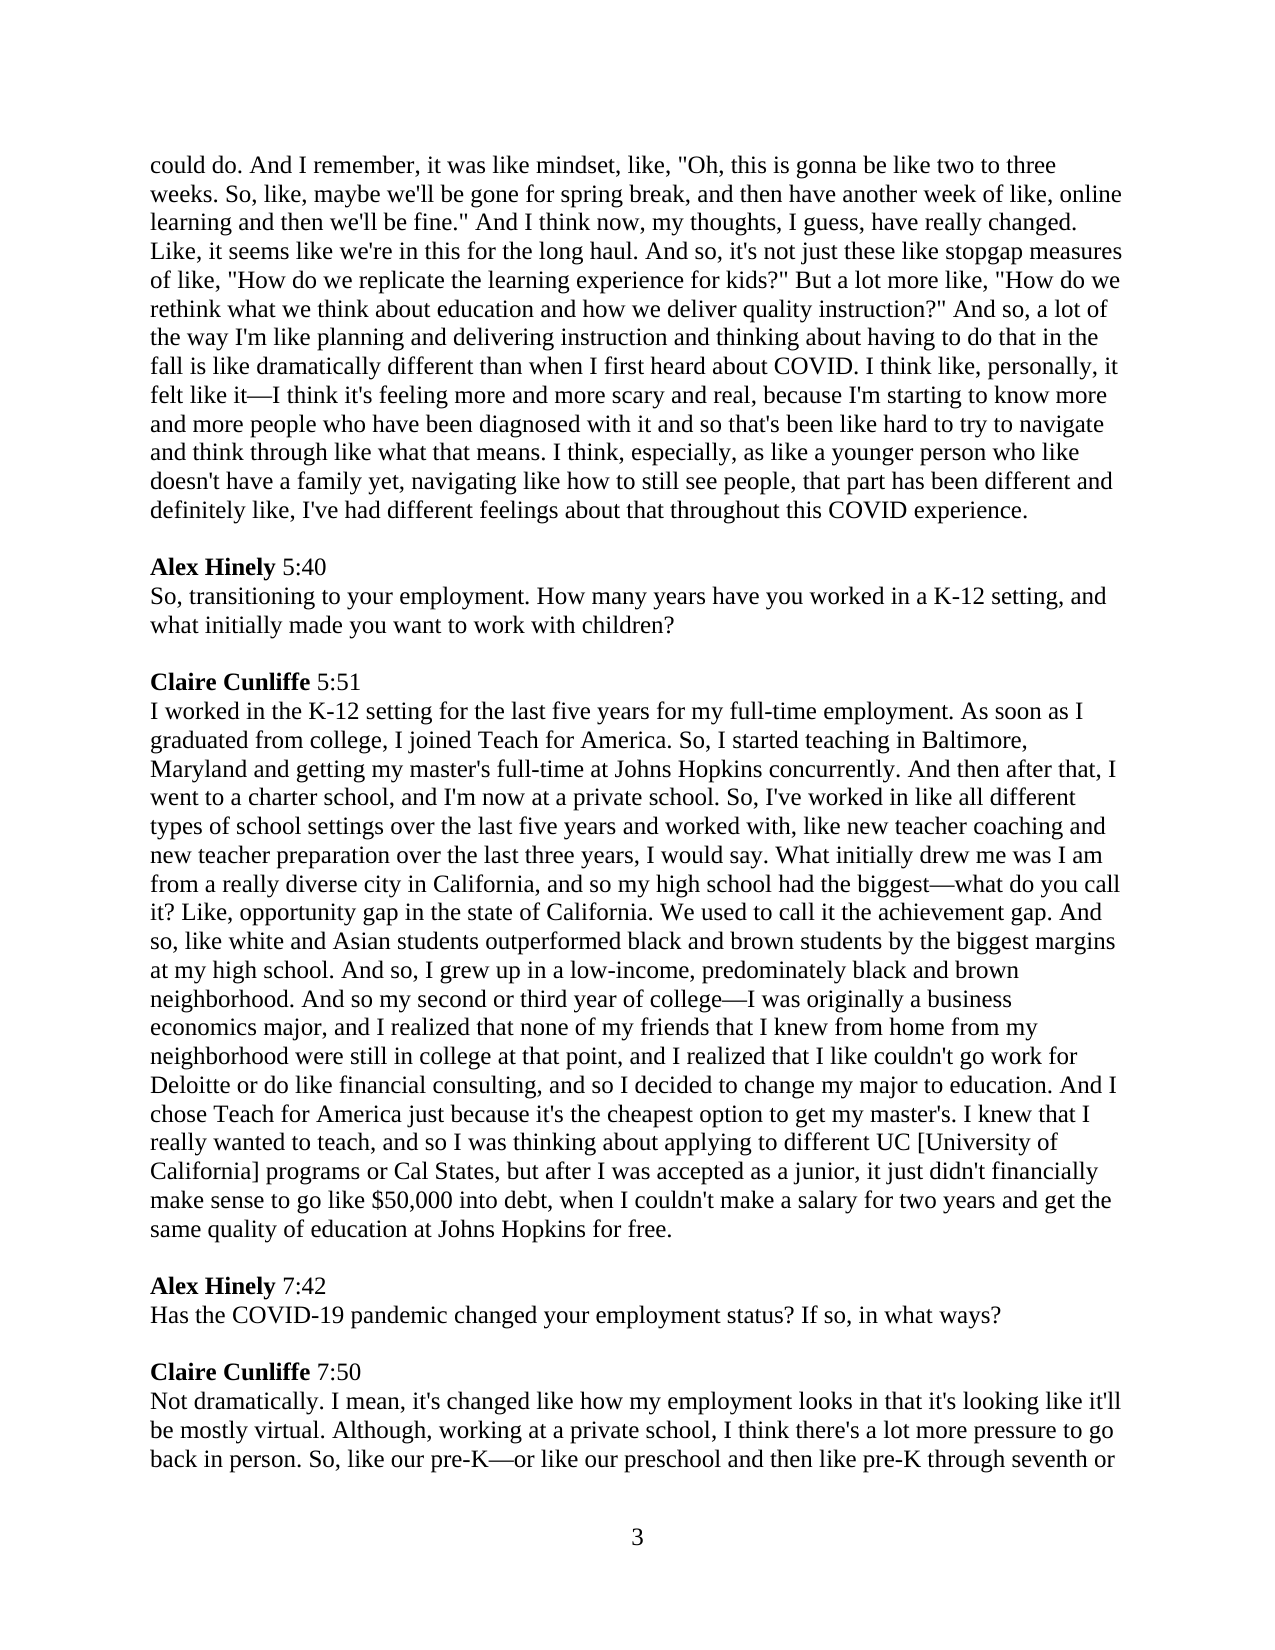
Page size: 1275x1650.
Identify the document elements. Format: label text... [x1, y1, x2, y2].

text I worked in the K-12 setting for the last five years for my full-time employment. As soon as I graduated from college, I joined Teach for America. So, I started teaching in Baltimore, Maryland and getting my master's full-time at Johns Hopkins concurrently. And then after that, I went to a charter school, and I'm now at a private school. So, I've worked in like all different types of school settings over the last five years and worked with, like new teacher coaching and new teacher preparation over the last three years, I would say. What initially drew me was I am from a really diverse city in California, and so my high school had the biggest—what do you call it? Like, opportunity gap in the state of California. We used to call it the achievement gap. And so, like white and Asian students outperformed black and brown students by the biggest margins at my high school. And so, I grew up in a low-income, predominately black and brown neighborhood. And so my second or third year of college—I was originally a business economics major, and I realized that none of my friends that I knew from home from my neighborhood were still in college at that point, and I realized that I like couldn't go work for Deloitte or do like financial consulting, and so I decided to change my major to education. And I chose Teach for America just because it's the cheapest option to get my master's. I knew that I really wanted to teach, and so I was thinking about applying to different UC [University of California] programs or Cal States, but after I was accepted as a junior, it just didn't financially make sense to go like $50,000 into debt, when I couldn't make a salary for two years and get the same quality of education at Johns Hopkins for free. [150, 696, 1125, 1242]
text Claire Cunliffe 7:50 [150, 1357, 1125, 1386]
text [150, 1386, 1125, 1472]
text Claire Cunliffe 5:51 [150, 667, 1125, 696]
text So, transitioning to your employment. How many years have you worked in a K-12 setting, and what initially made you want to work with children? [150, 581, 1125, 639]
text Alex Hinely 5:40 [150, 552, 1125, 581]
text Has the COVID-19 pandemic changed your employment status? If so, in what ways? [150, 1300, 1125, 1329]
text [150, 150, 1125, 524]
text Alex Hinely 7:42 [150, 1271, 1125, 1300]
